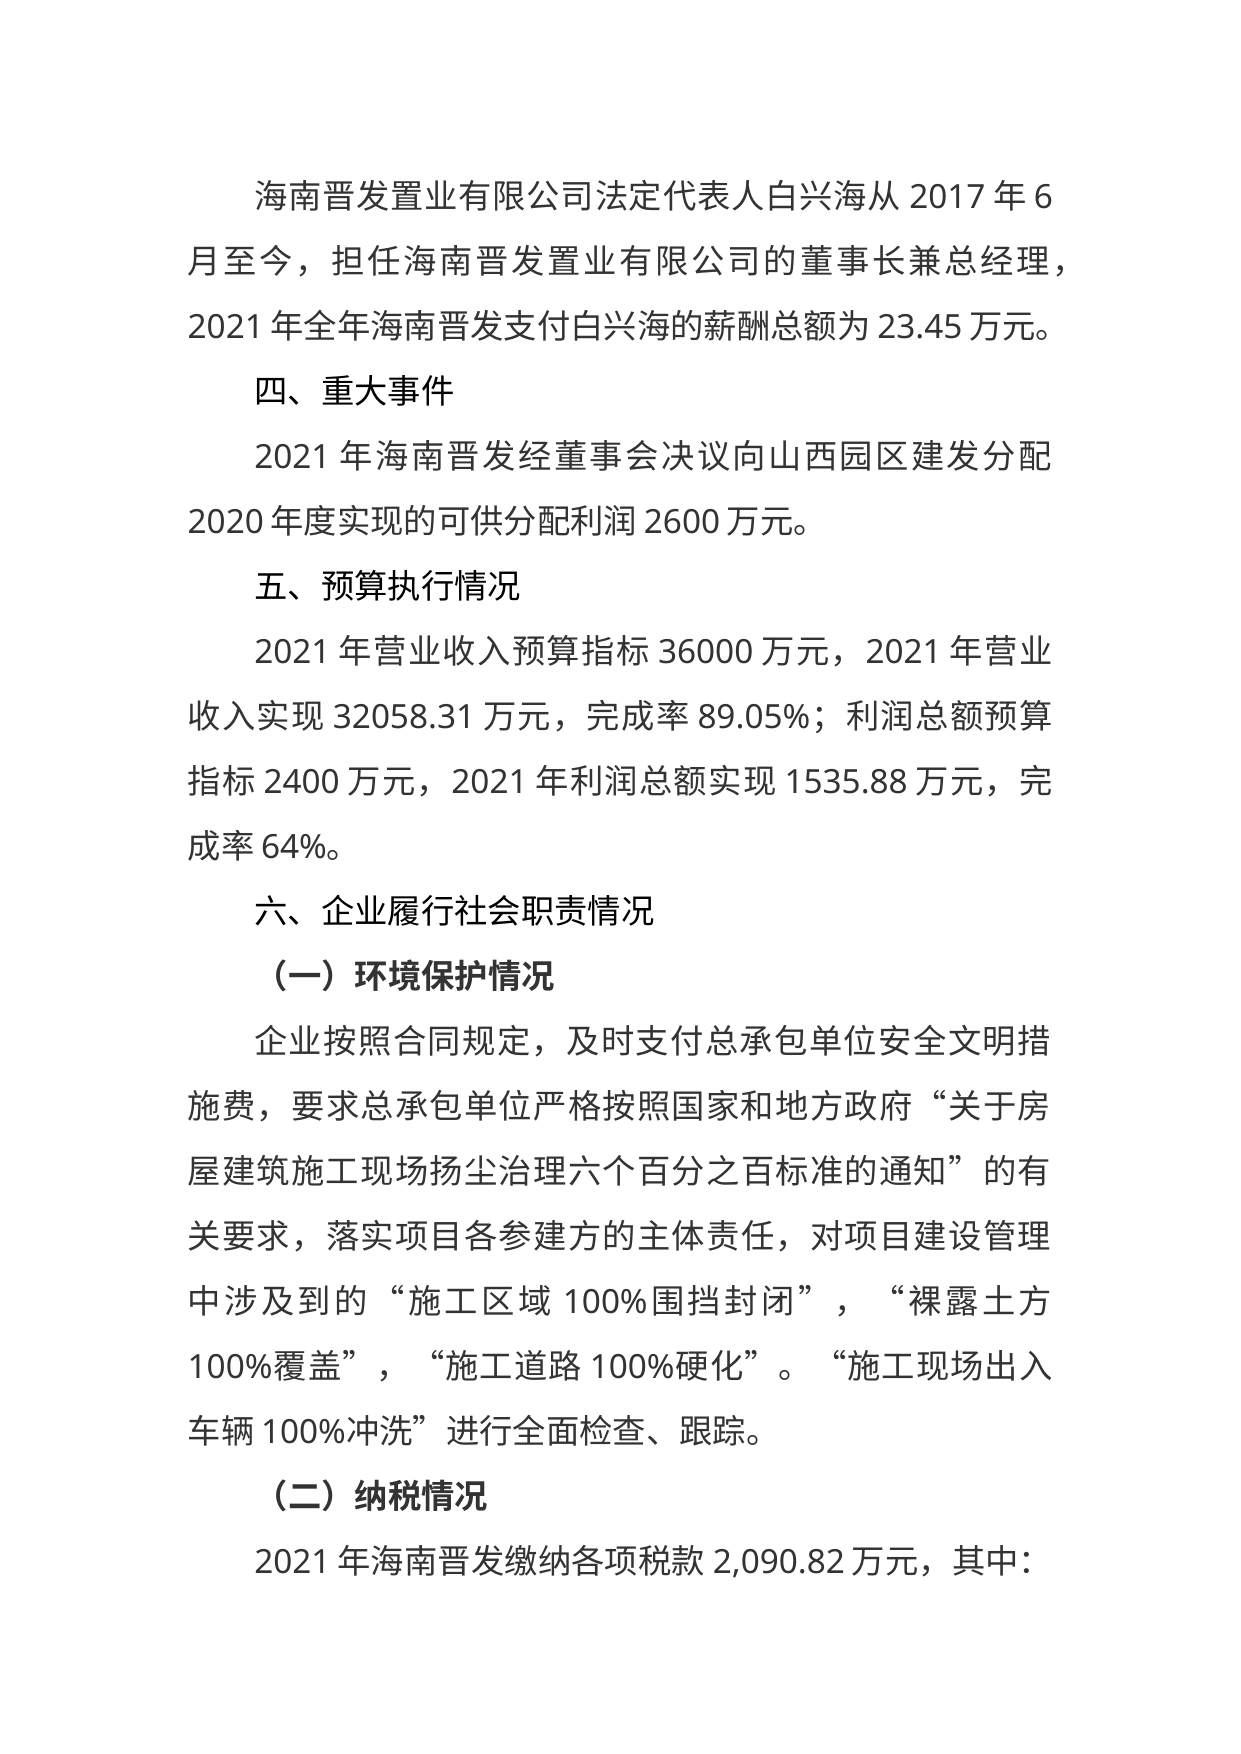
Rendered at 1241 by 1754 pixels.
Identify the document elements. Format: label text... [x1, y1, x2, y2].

text 企业按照合同规定，及时支付总承包单位安全文明措施费，要求总承包单位严格按照国家和地方政府“关于房屋建筑施工现场扬尘治理六个百分之百标准的通知”的有关要求，落实项目各参建方的主体责任，对项目建设管理中涉及到的“施工区域100%围挡封闭”，“裸露土方100%覆盖”，“施工道路100%硬化”。“施工现场出入车辆100%冲洗”进行全面检查、跟踪。 [187, 1007, 1053, 1462]
text （一）环境保护情况 [187, 942, 1053, 1007]
list 五、预算执行情况 [187, 552, 1053, 617]
text 2021年营业收入预算指标36000万元，2021年营业收入实现32058.31万元，完成率89.05%；利润总额预算指标2400万元，2021年利润总额实现1535.88万元，完成率64%。 [187, 617, 1053, 877]
list 六、企业履行社会职责情况 [187, 877, 1053, 942]
text （二）纳税情况 [187, 1462, 1053, 1527]
text 2021年海南晋发经董事会决议向山西园区建发分配2020年度实现的可供分配利润2600万元。 [187, 422, 1053, 552]
list 四、重大事件 [187, 357, 1053, 422]
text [187, 1527, 1053, 1592]
text 海南晋发置业有限公司法定代表人白兴海从2017年6月至今，担任海南晋发置业有限公司的董事长兼总经理，2021年全年海南晋发支付白兴海的薪酬总额为23.45万元。 [187, 162, 1053, 357]
